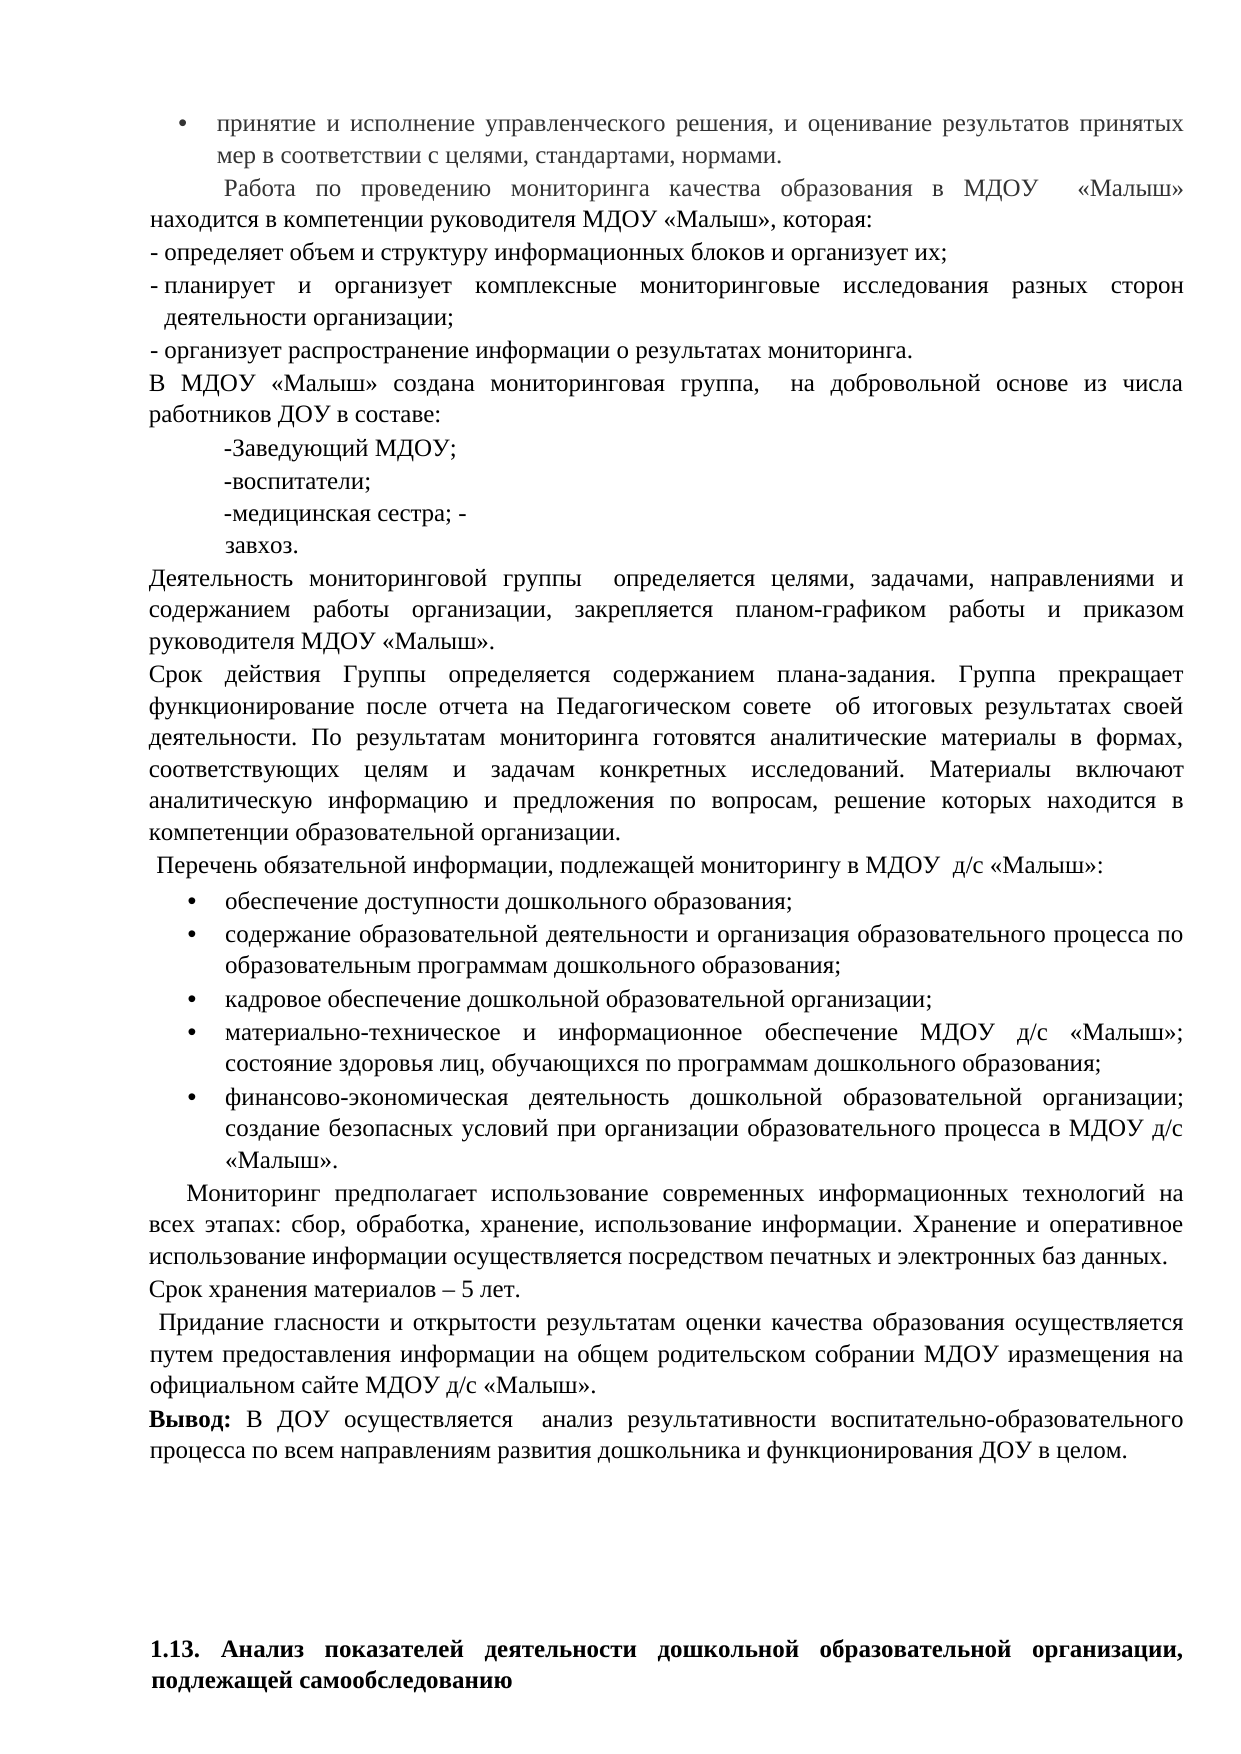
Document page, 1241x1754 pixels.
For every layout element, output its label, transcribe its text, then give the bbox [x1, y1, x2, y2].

text -Заведующий МДОУ; [224, 433, 1184, 461]
text Деятельность мониторинговой группы определяется целями, задачами, направлениями и содержанием работы организации, закрепляется планом-графиком работы и приказом руководителя МДОУ «Малыш». [148, 563, 1184, 655]
text 1.13. Анализ показателей деятельности дошкольной образовательной организации, подлежащей самообследованию [150, 1634, 1184, 1694]
list кадровое обеспечение дошкольной образовательной организации; [187, 984, 1184, 1012]
text Срок хранения материалов – 5 лет. [148, 1274, 1184, 1303]
text Вывод: В ДОУ осуществляется анализ результативности воспитательно-образовательного процесса по всем направлениям развития дошкольника и функционирования ДОУ в целом. [148, 1404, 1184, 1464]
list принятие и исполнение управленческого решения, и оценивание результатов принятых мер в соответствии с целями, стандартами, нормами. [178, 108, 1185, 169]
text -воспитатели; [224, 466, 496, 494]
text Перечень обязательной информации, подлежащей мониторингу в МДОУ д/с «Малыш»: [150, 850, 1184, 879]
text В МДОУ «Малыш» создана мониторинговая группа, на добровольной основе из числа работников ДОУ в составе: [148, 368, 1184, 428]
list планирует и организует комплексные мониторинговые исследования разных сторон деятельности организации; [150, 270, 1184, 330]
list материально-техническое и информационное обеспечение МДОУ д/с «Малыш»; состояние здоровья лиц, обучающихся по программам дошкольного образования; [187, 1017, 1184, 1077]
text Срок действия Группы определяется содержанием плана-задания. Группа прекращает функционирование после отчета на Педагогическом совете об итоговых результатах своей деятельности. По результатам мониторинга готовятся аналитические материалы в формах, соответствующих целям и задачам конкретных исследований. Материалы включают аналитическую информацию и предложения по вопросам, решение которых находится в компетенции образовательной организации. [148, 659, 1184, 846]
text Мониторинг предполагает использование современных информационных технологий на всех этапах: сбор, обработка, хранение, использование информации. Хранение и оперативное использование информации осуществляется посредством печатных и электронных баз данных. [148, 1178, 1184, 1270]
list содержание образовательной деятельности и организация образовательного процесса по образовательным программам дошкольного образования; [187, 919, 1184, 979]
list определяет объем и структуру информационных блоков и организует их; [150, 237, 1184, 266]
list финансово-экономическая деятельность дошкольной образовательной организации; создание безопасных условий при организации образовательного процесса в МДОУ д/с «Малыш». [187, 1082, 1184, 1174]
text Придание гласности и открытости результатам оценки качества образования осуществляется путем предоставления информации на общем родительском собрании МДОУ иразмещения на официальном сайте МДОУ д/с «Малыш». [148, 1307, 1184, 1399]
list обеспечение доступности дошкольного образования; [187, 886, 1184, 914]
text Работа по проведению мониторинга качества образования в МДОУ «Малыш» находится в компетенции руководителя МДОУ «Малыш», которая: [150, 173, 1185, 233]
list организует распространение информации о результатах мониторинга. [150, 335, 1184, 363]
text -медицинская сестра; -завхоз. [224, 498, 496, 559]
